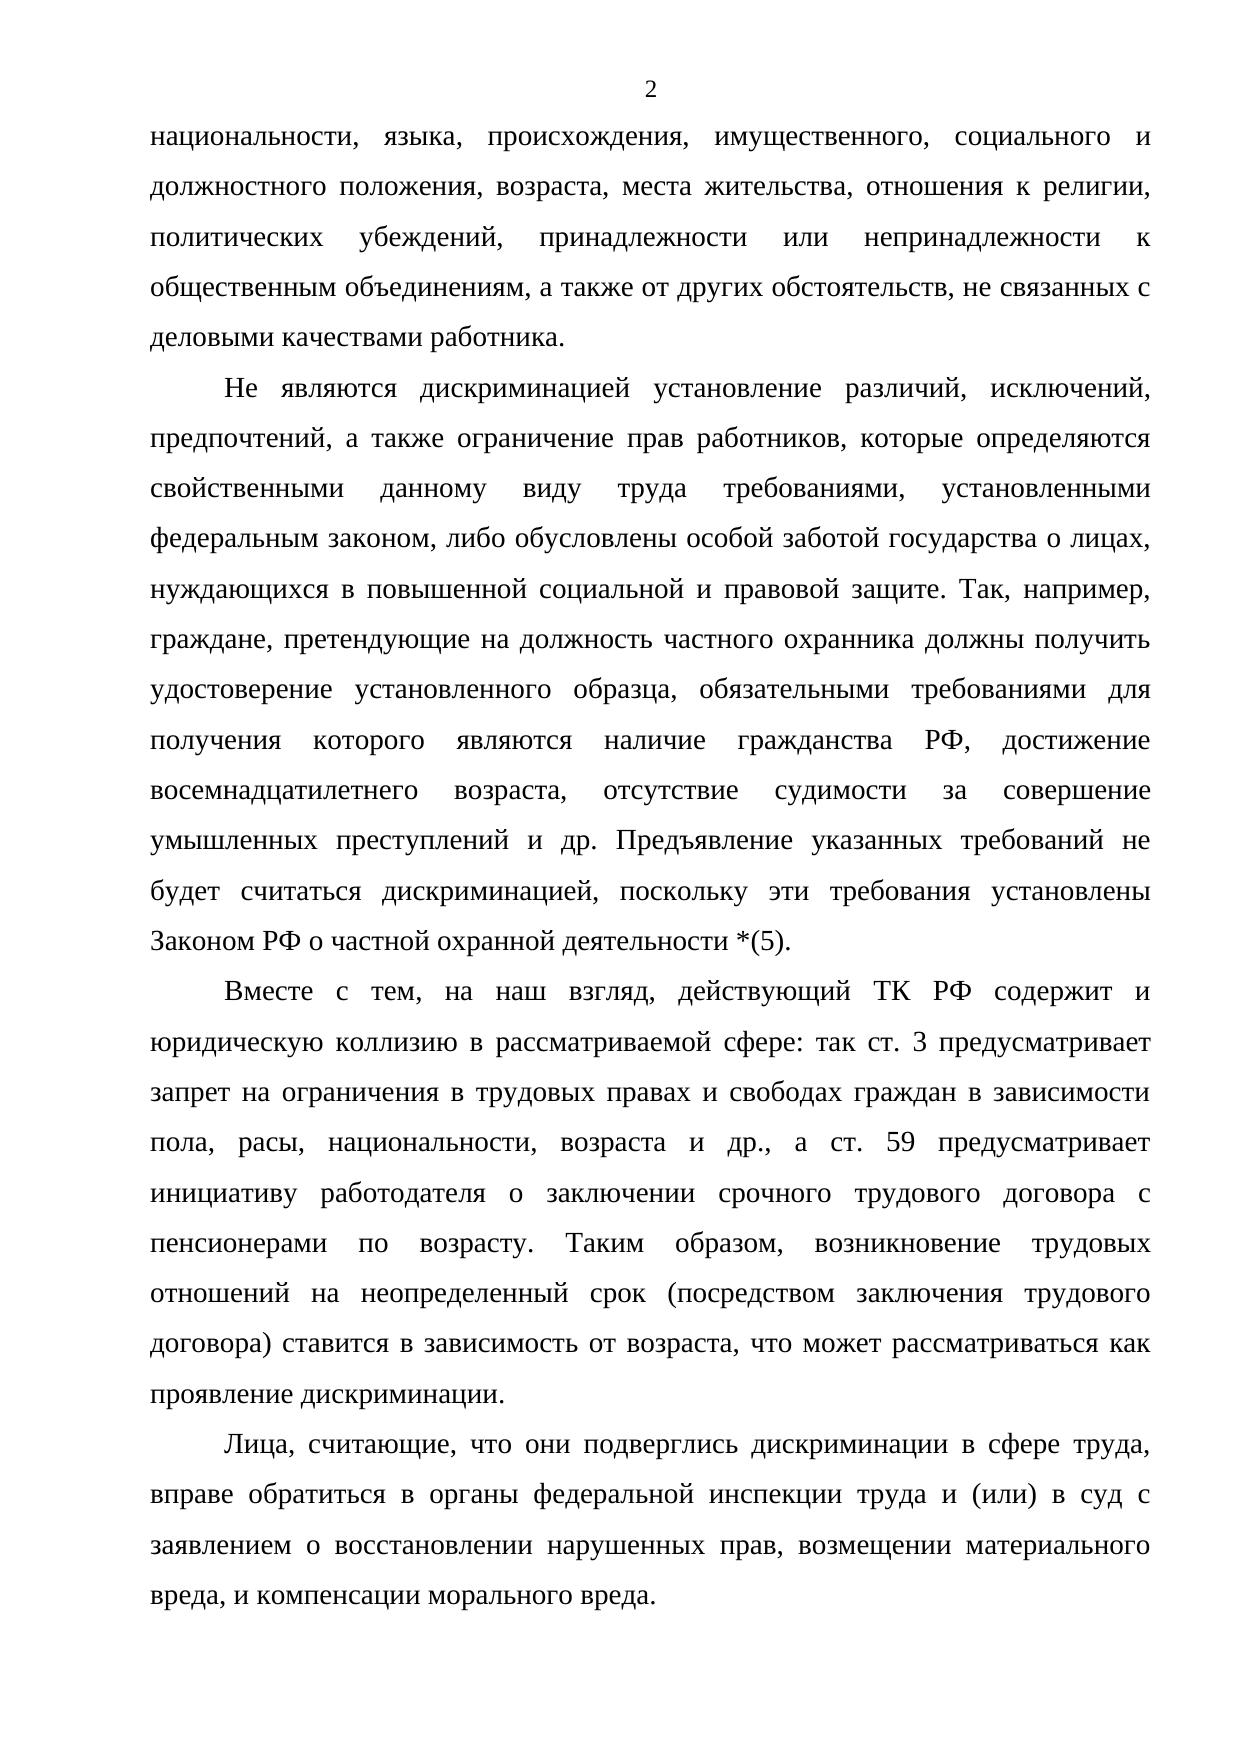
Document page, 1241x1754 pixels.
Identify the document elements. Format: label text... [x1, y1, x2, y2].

text Вместе с тем, на наш взгляд, действующий ТК РФ содержит и юридическую коллизию в рассматриваемой сфере: так ст. 3 предусматривает запрет на ограничения в трудовых правах и свободах граждан в зависимости пола, расы, национальности, возраста и др., а ст. 59 предусматривает инициативу работодателя о заключении срочного трудового договора с пенсионерами по возрасту. Таким образом, возникновение трудовых отношений на неопределенный срок (посредством заключения трудового договора) ставится в зависимость от возраста, что может рассматриваться как проявление дискриминации. [150, 973, 1152, 1409]
text Лица, считающие, что они подверглись дискриминации в сфере труда, вправе обратиться в органы федеральной инспекции труда и (или) в суд с заявлением о восстановлении нарушенных прав, возмещении материального вреда, и компенсации морального вреда. [150, 1426, 1152, 1611]
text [150, 118, 1152, 353]
text Не являются дискриминацией установление различий, исключений, предпочтений, а также ограничение прав работников, которые определяются свойственными данному виду труда требованиями, установленными федеральным законом, либо обусловлены особой заботой государства о лицах, нуждающихся в повышенной социальной и правовой защите. Так, например, граждане, претендующие на должность частного охранника должны получить удостоверение установленного образца, обязательными требованиями для получения которого являются наличие гражданства РФ, достижение восемнадцатилетнего возраста, отсутствие судимости за совершение умышленных преступлений и др. Предъявление указанных требований не будет считаться дискриминацией, поскольку эти требования установлены Законом РФ о частной охранной деятельности *(5). [150, 370, 1152, 957]
